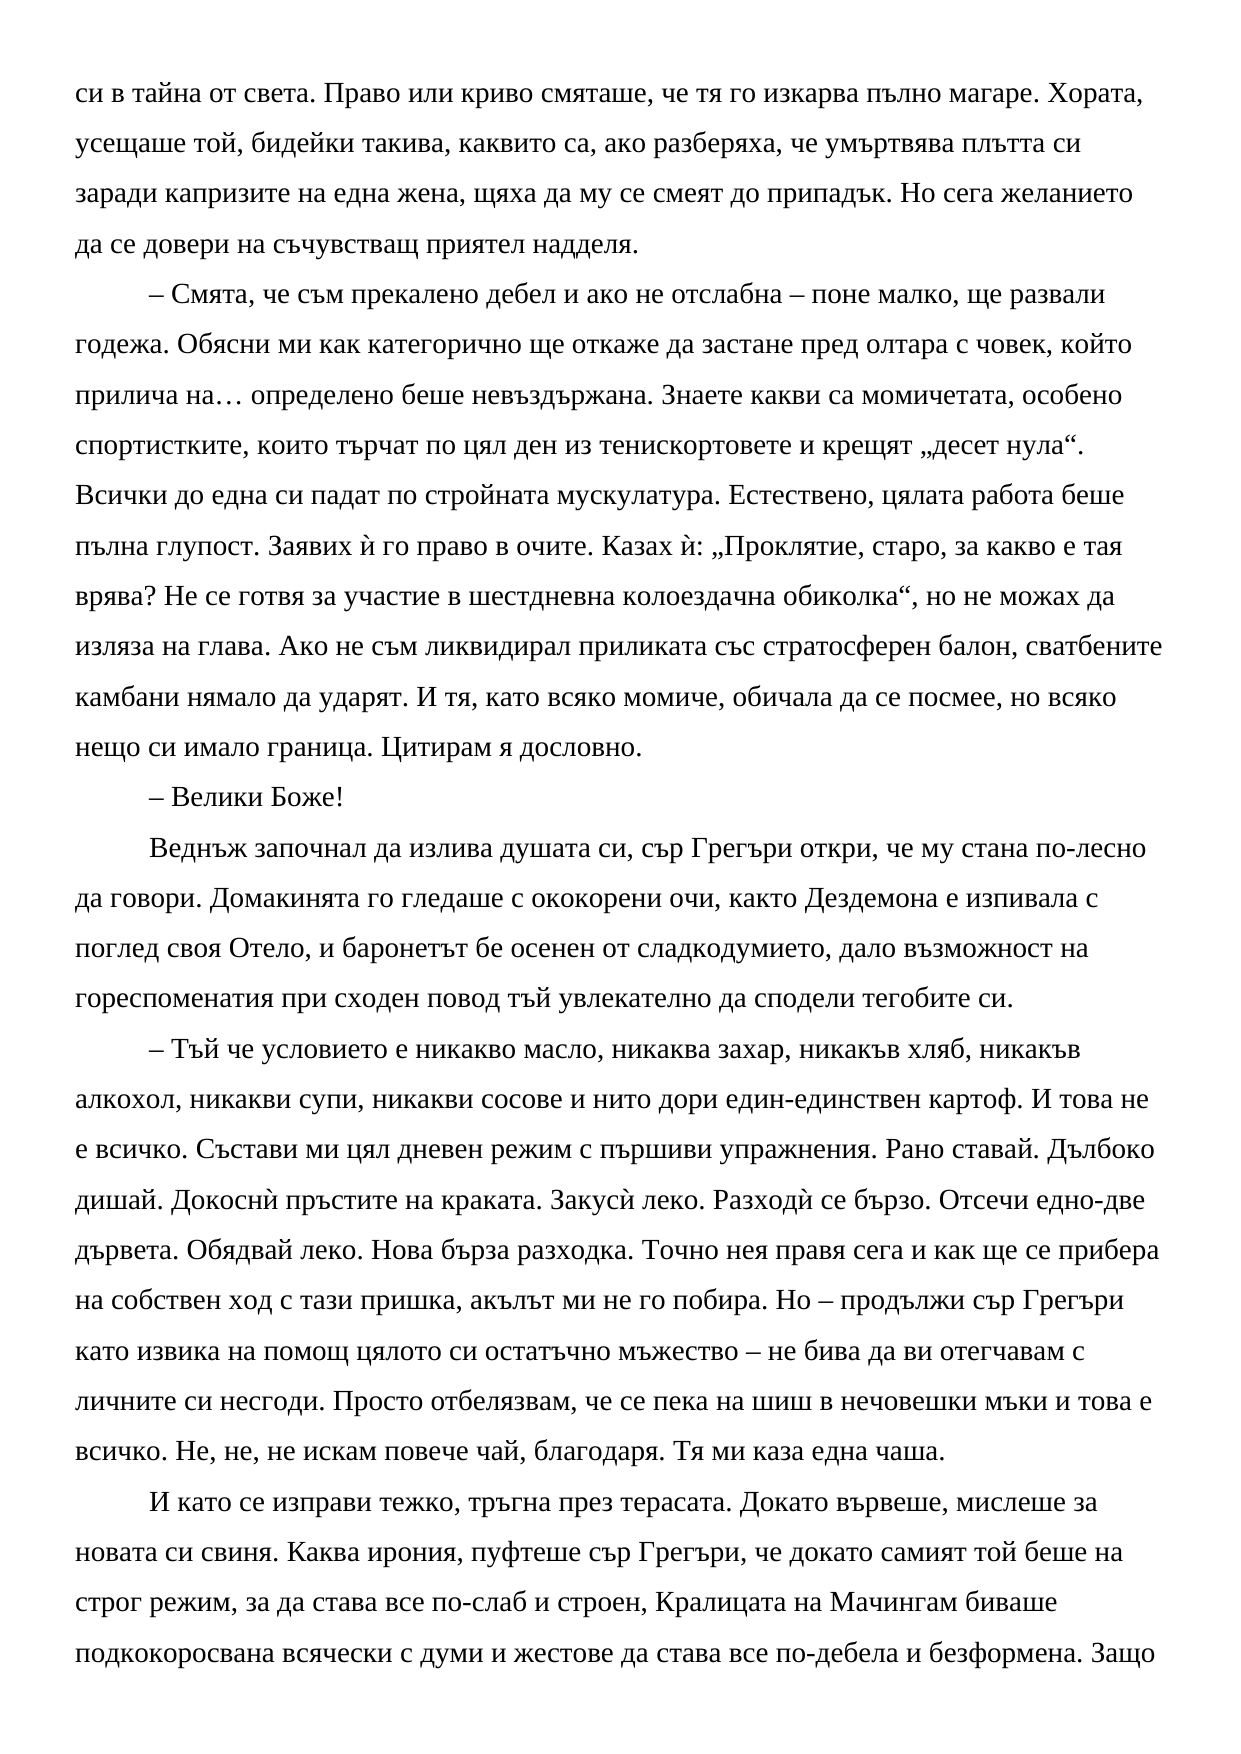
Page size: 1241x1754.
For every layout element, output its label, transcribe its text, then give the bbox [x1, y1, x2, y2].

text – Смята, че съм прекалено дебел и ако не отслабна – поне малко, ще развали годежа. Обясни ми как категорично ще откаже да застане пред олтара с човек, който прилича на… определено беше невъздържана. Знаете какви са момичетата, особено спортистките, които търчат по цял ден из тенискортовете и крещят „десет нула“. Всички до една си падат по стройната мускулатура. Естествено, цялата работа беше пълна глупост. Заявих ѝ го право в очите. Казах ѝ: „Проклятие, старо, за какво е тая врява? Не се готвя за участие в шестдневна колоездачна обиколка“, но не можах да изляза на глава. Ако не съм ликвидирал приликата със стратосферен балон, сватбените камбани нямало да ударят. И тя, като всяко момиче, обичала да се посмее, но всяко нещо си имало граница. Цитирам я дословно. [75, 276, 1165, 763]
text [75, 75, 1165, 259]
text Веднъж започнал да излива душата си, сър Грегъри откри, че му стана по-лесно да говори. Домакинята го гледаше с ококорени очи, както Дездемона е изпивала с поглед своя Отело, и баронетът бе осенен от сладкодумието, дало възможност на гореспоменатия при сходен повод тъй увлекателно да сподели тегобите си. [75, 830, 1165, 1014]
text – Велики Боже! [75, 779, 1165, 813]
text – Тъй че условието е никакво масло, никаква захар, никакъв хляб, никакъв алкохол, никакви супи, никакви сосове и нито дори един-единствен картоф. И това не е всичко. Състави ми цял дневен режим с пършиви упражнения. Рано ставай. Дълбоко дишай. Докоснѝ пръстите на краката. Закусѝ леко. Разходѝ се бързо. Отсечи едно-две дървета. Обядвай леко. Нова бърза разходка. Точно нея правя сега и как ще се прибера на собствен ход с тази пришка, акълът ми не го побира. Но – продължи сър Грегъри като извика на помощ цялото си остатъчно мъжество – не бива да ви отегчавам с личните си несгоди. Просто отбелязвам, че се пека на шиш в нечовешки мъки и това е всичко. Не, не, не искам повече чай, благодаря. Тя ми каза една чаша. [75, 1031, 1165, 1467]
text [75, 1484, 1165, 1668]
